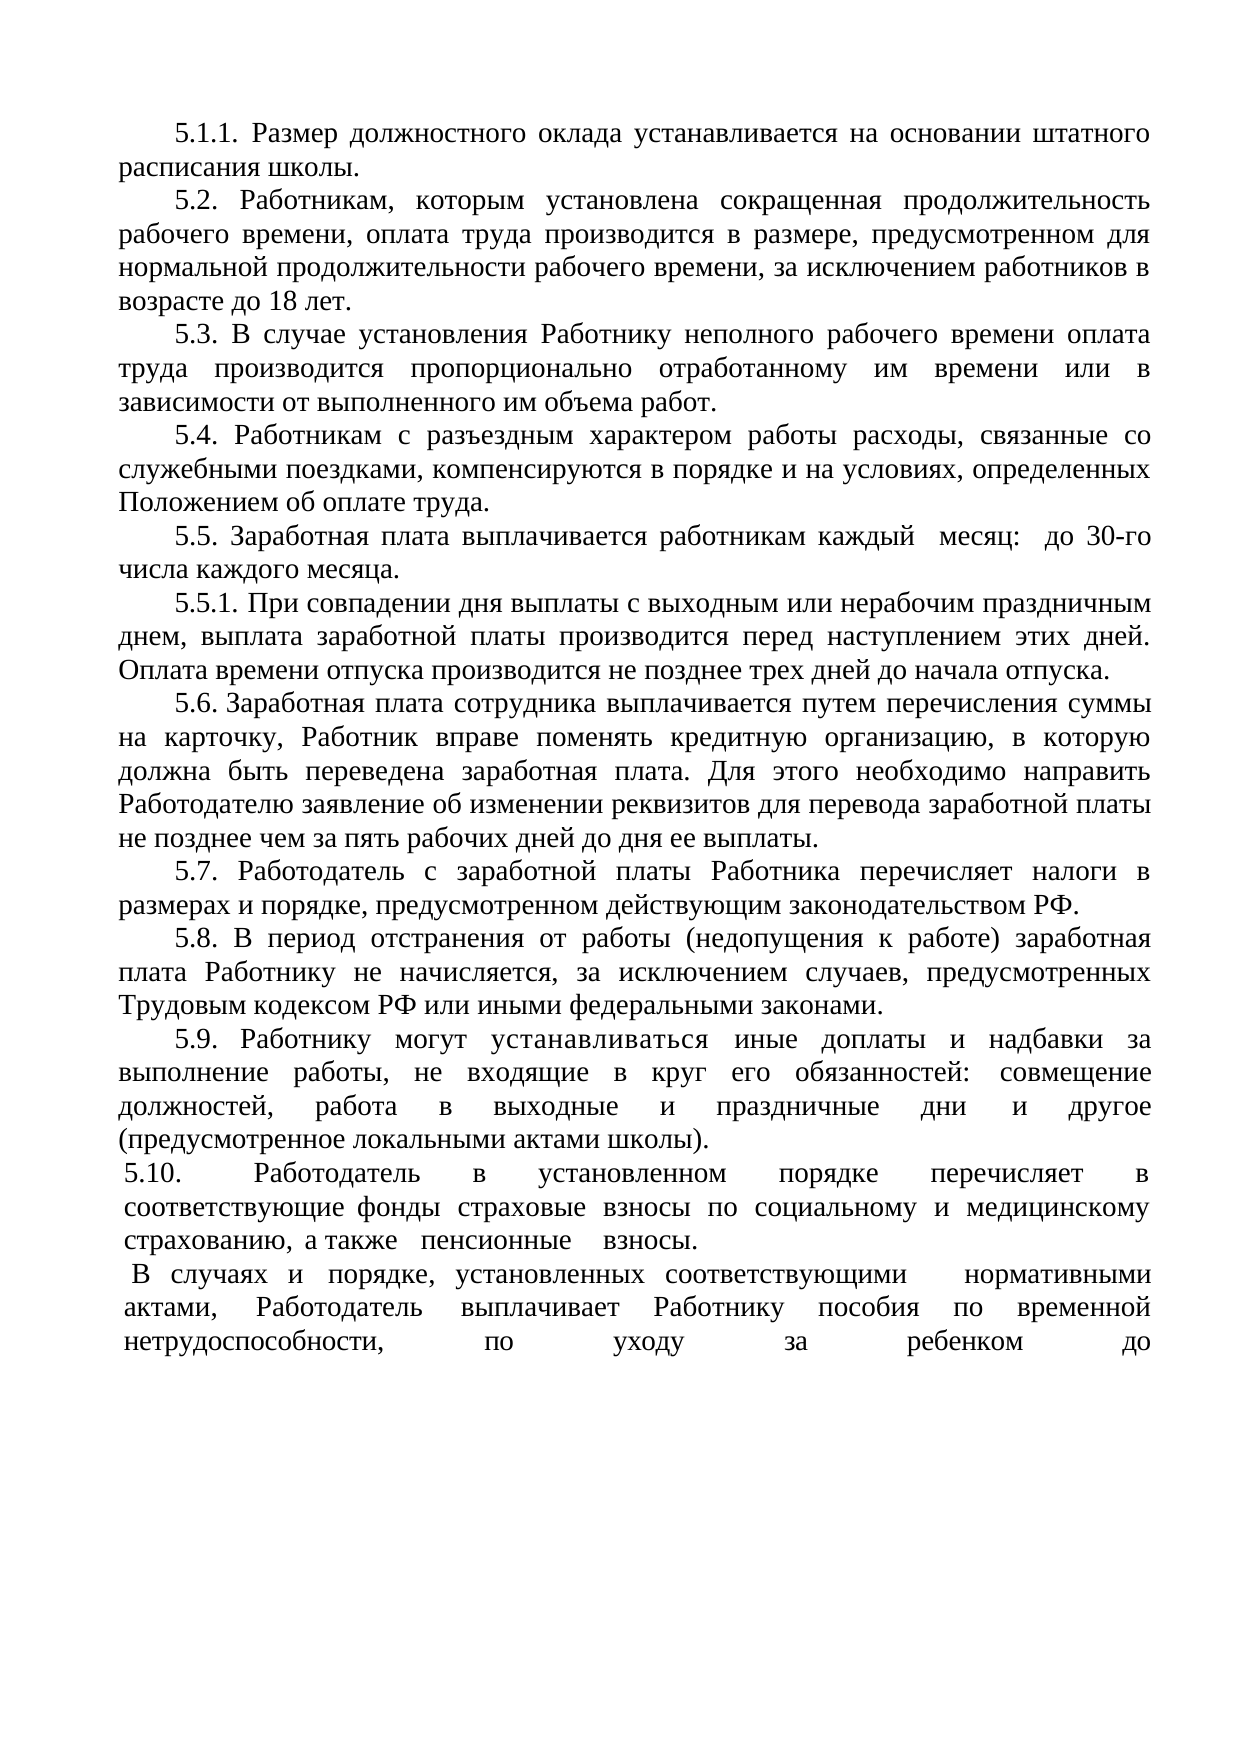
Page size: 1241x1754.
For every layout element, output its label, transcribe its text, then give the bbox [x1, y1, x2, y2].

list Работодатель с заработной платы Работника перечисляет налоги в размерах и порядке, предусмотренном действующим законодательством РФ. [118, 853, 1152, 920]
list Работнику могут устанавливаться иные доплаты и надбавки за выполнение работы, не входящие в круг его обязанностей: совмещение должностей, работа в выходные и праздничные дни и другое (предусмотренное локальными актами школы). [118, 1021, 1152, 1155]
text В случаях и порядке, установленных соответствующими нормативными актами, Работодатель выплачивает Работнику пособия по временной нетрудоспособности, по уходу за ребенком до [123, 1256, 1152, 1356]
list В случае установления Работнику неполного рабочего времени оплата труда производится пропорционально отработанному им времени или в зависимости от выполненного им объема работ. [118, 317, 1151, 417]
list Заработная плата выплачивается работникам каждый месяц: до 30-го числа каждого месяца. [118, 518, 1152, 585]
list Работодатель в установленном порядке перечисляет в соответствующие фонды страховые взносы по социальному и медицинскому страхованию, а также пенсионные взносы. [123, 1155, 1150, 1256]
list В период отстранения от работы (недопущения к работе) заработная плата Работнику не начисляется, за исключением случаев, предусмотренных Трудовым кодексом РФ или иными федеральными законами. [118, 920, 1152, 1021]
list При совпадении дня выплаты с выходным или нерабочим праздничным днем, выплата заработной платы производится перед наступлением этих дней. Оплата времени отпуска производится не позднее трех дней до начала отпуска. [118, 585, 1151, 686]
list Заработная плата сотрудника выплачивается путем перечисления суммы на карточку, Работник вправе поменять кредитную организацию, в которую должна быть переведена заработная плата. Для этого необходимо направить Работодателю заявление об изменении реквизитов для перевода заработной платы не позднее чем за пять рабочих дней до дня ее выплаты. [118, 686, 1152, 853]
list Размер должностного оклада устанавливается на основании штатного расписания школы. [118, 115, 1151, 182]
list Работникам с разъездным характером работы расходы, связанные со служебными поездками, компенсируются в порядке и на условиях, определенных Положением об оплате труда. [118, 417, 1152, 518]
list Работникам, которым установлена сокращенная продолжительность рабочего времени, оплата труда производится в размере, предусмотренном для нормальной продолжительности рабочего времени, за исключением работников в возрасте до 18 лет. [118, 182, 1151, 317]
